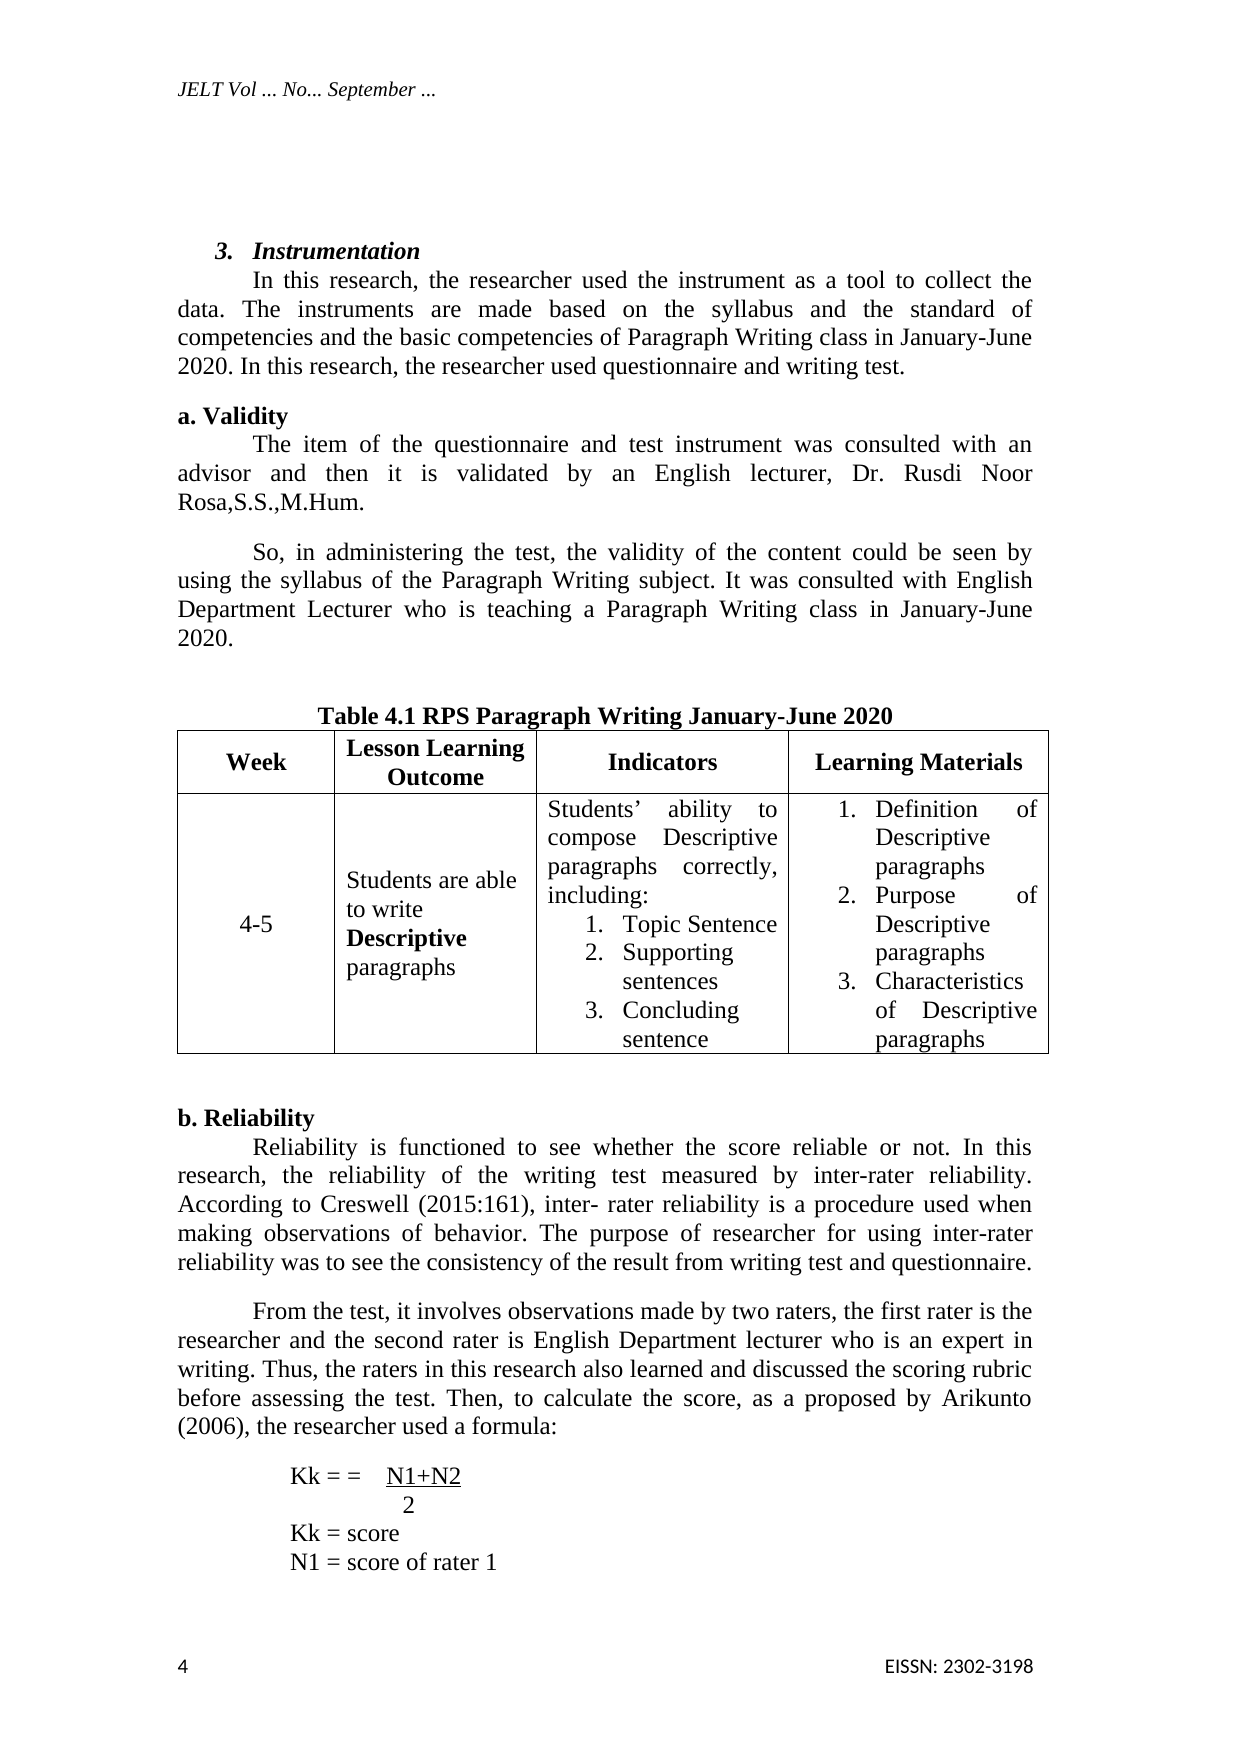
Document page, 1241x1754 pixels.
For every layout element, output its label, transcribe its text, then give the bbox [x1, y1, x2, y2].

text Reliability is functioned to see whether the score reliable or not. In this research, the reliability of the writing test measured by inter-rater reliability. According to Creswell (2015:161), inter- rater reliability is a procedure used when making observations of behavior. The purpose of researcher for using inter-rater reliability was to see the consistency of the result from writing test and questionnaire. [177, 1132, 1033, 1276]
list N1 = score of rater 1 [290, 1547, 1038, 1576]
text The item of the questionnaire and test instrument was consulted with an advisor and then it is validated by an English lecturer, Dr. Rusdi Noor Rosa,S.S.,M.Hum. [177, 429, 1033, 516]
table_cell Definition of Descriptive paragraphs Purpose of Descriptive paragraphs Characteristics of Descriptive paragraphs [789, 794, 1048, 1052]
table_header Learning Materials [789, 731, 1048, 793]
subtitle a. Validity [177, 401, 1033, 429]
table_header Indicators [537, 731, 788, 793]
list Kk = score [290, 1518, 1038, 1547]
list Kk = = N1+N2 [290, 1461, 1038, 1490]
subtitle b. Reliability [177, 1103, 1033, 1132]
table_header Lesson Learning Outcome [335, 731, 536, 793]
text From the test, it involves observations made by two raters, the first rater is the researcher and the second rater is English Department lecturer who is an expert in writing. Thus, the raters in this research also learned and discussed the scoring rubric before assessing the test. Then, to calculate the score, as a proposed by Arikunto (2006), the researcher used a formula: [177, 1296, 1033, 1440]
table_cell 4-5 [178, 794, 334, 1052]
text Table 4.1 RPS Paragraph Writing January-June 2020 [177, 701, 1033, 730]
table_cell Students are able to write Descriptive paragraphs [335, 794, 536, 1052]
list 2 [290, 1490, 1038, 1518]
table_header Week [178, 731, 334, 793]
text In this research, the researcher used the instrument as a tool to collect the data. The instruments are made based on the syllabus and the standard of competencies and the basic competencies of Paragraph Writing class in January-June 2020. In this research, the researcher used questionnaire and writing test. [177, 265, 1033, 380]
text So, in administering the test, the validity of the content could be seen by using the syllabus of the Paragraph Writing subject. It was consulted with English Department Lecturer who is teaching a Paragraph Writing class in January-June 2020. [177, 537, 1033, 652]
subtitle Instrumentation [215, 236, 1033, 265]
table_cell Students’ ability to compose Descriptive paragraphs correctly, including: Topic Sentence Supporting sentences Concluding sentence [537, 794, 788, 1052]
